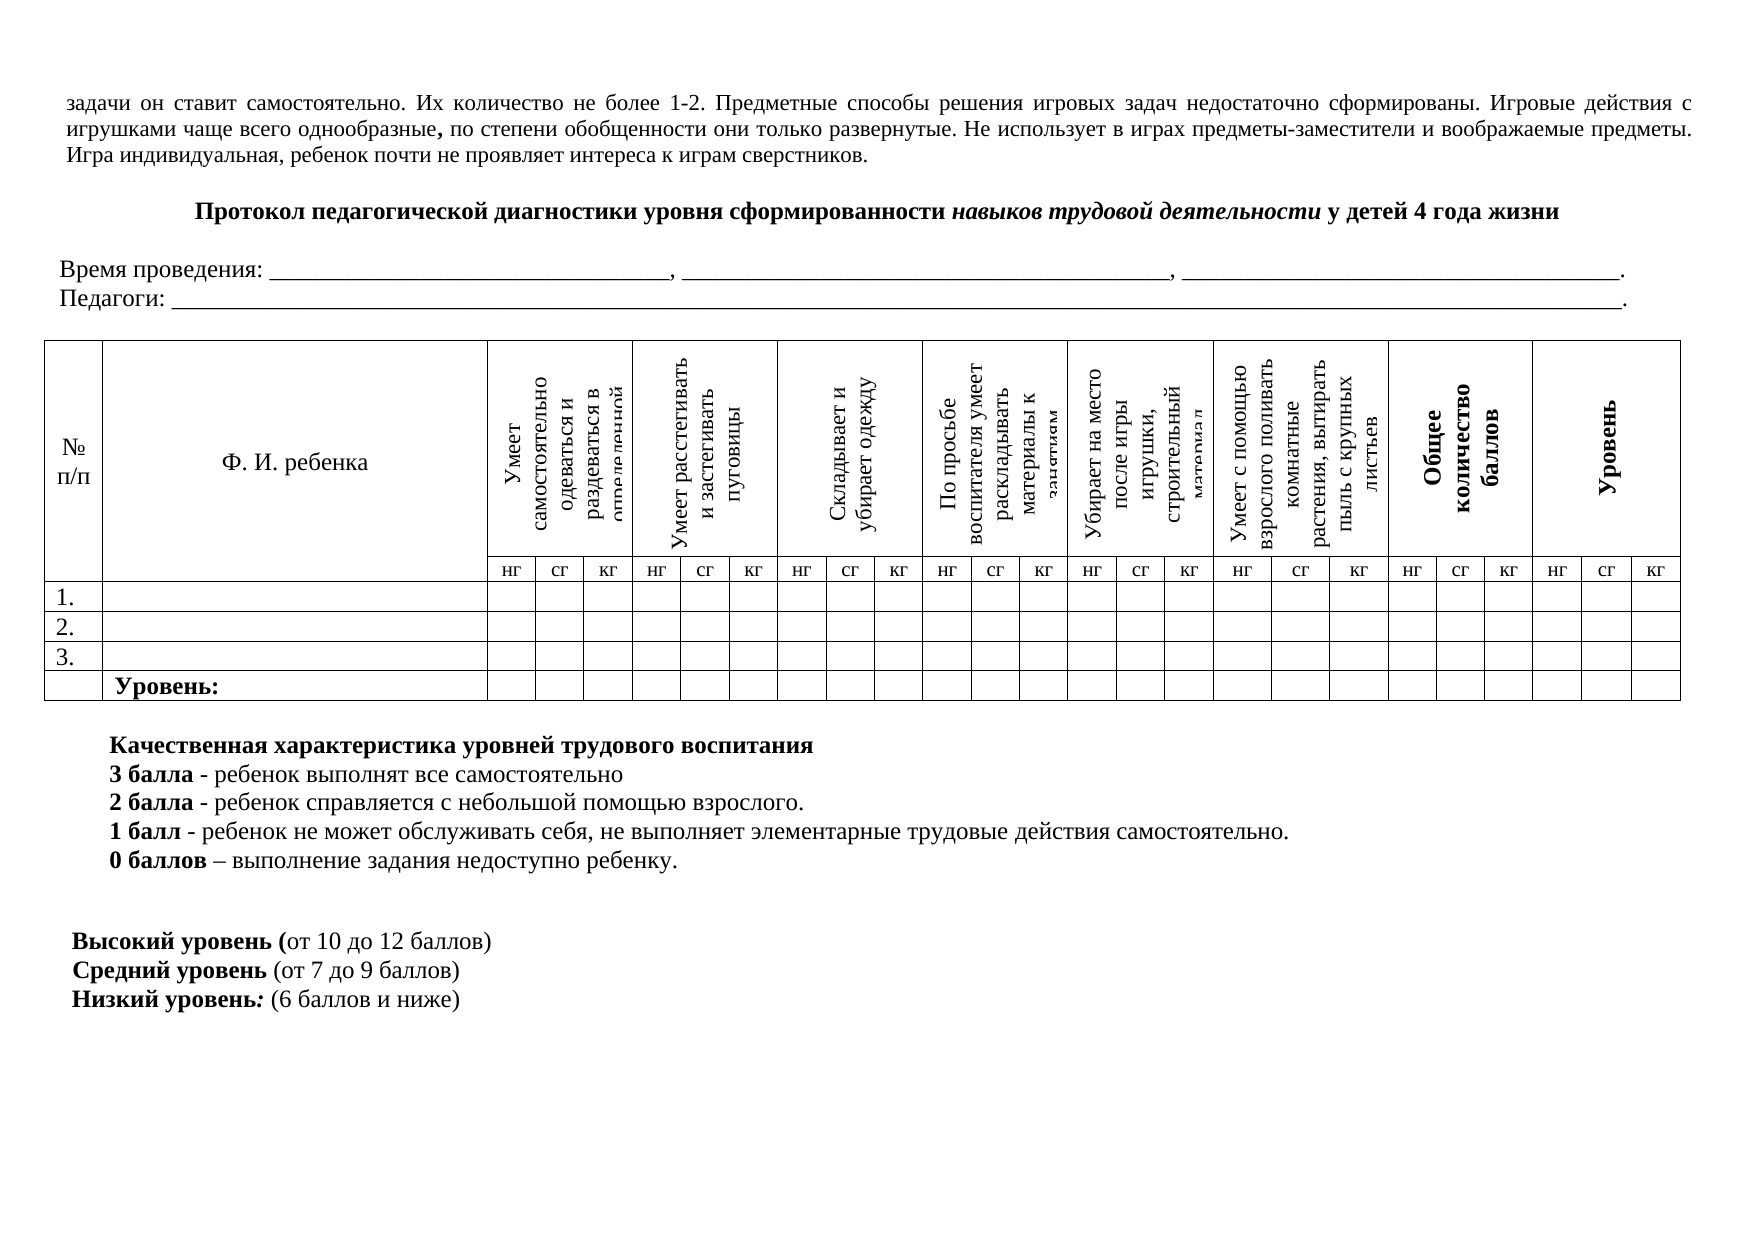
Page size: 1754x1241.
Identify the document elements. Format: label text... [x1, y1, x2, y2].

table_cell [827, 642, 874, 670]
table_cell сг [827, 557, 874, 581]
table_cell [633, 612, 680, 641]
table_cell [1272, 612, 1329, 641]
table_cell [488, 671, 535, 700]
table_cell [1068, 642, 1116, 670]
table_cell [536, 612, 583, 641]
table_cell сг [1582, 557, 1631, 581]
table_cell кг [584, 557, 632, 581]
table_cell [778, 612, 826, 641]
table_header Убирает на место после игры игрушки, строительный материал [1068, 341, 1213, 556]
table_cell Уровень: [103, 671, 487, 700]
table_cell [1437, 612, 1484, 641]
table_cell [1214, 582, 1271, 611]
table_cell [1117, 612, 1164, 641]
table_cell [1272, 582, 1329, 611]
table_cell [827, 671, 874, 700]
table_cell [584, 671, 632, 700]
table_cell [1632, 612, 1680, 641]
table_cell кг [1485, 557, 1532, 581]
table_cell [1437, 642, 1484, 670]
table_cell [1117, 642, 1164, 670]
table_cell [45, 671, 102, 700]
text Высокий уровень (от 10 до 12 баллов) [72, 926, 1695, 955]
table_cell кг [1632, 557, 1680, 581]
table_cell нг [633, 557, 680, 581]
table_cell [488, 582, 535, 611]
text 2 балла - ребенок справляется с небольшой помощью взрослого. [109, 787, 1695, 816]
table_cell [1389, 671, 1436, 700]
table_cell [1582, 642, 1631, 670]
table_cell [1437, 671, 1484, 700]
table_cell [584, 612, 632, 641]
table_cell [1165, 671, 1213, 700]
table_cell [1165, 612, 1213, 641]
table_cell [1330, 642, 1388, 670]
text Низкий уровень: (6 баллов и ниже) [72, 984, 1695, 1013]
table_cell [584, 582, 632, 611]
table_header № п/п [45, 341, 102, 581]
table_cell сг [681, 557, 729, 581]
table_cell [1533, 612, 1581, 641]
table_cell кг [1330, 557, 1388, 581]
table_cell [1020, 642, 1067, 670]
table_header Умеет самостоятельно одеваться и раздеваться в определенной последовательности [488, 341, 632, 556]
table_cell [681, 642, 729, 670]
table_cell кг [730, 557, 777, 581]
table_cell кг [1020, 557, 1067, 581]
table_cell кг [1165, 557, 1213, 581]
table_cell [1533, 582, 1581, 611]
table_cell [1533, 642, 1581, 670]
table_cell [827, 582, 874, 611]
text 1 балл - ребенок не может обслуживать себя, не выполняет элементарные трудовые действия самостоятельно. [109, 816, 1695, 845]
table_cell [1485, 642, 1532, 670]
table_cell [875, 582, 922, 611]
table_cell [1389, 582, 1436, 611]
table_cell [972, 582, 1019, 611]
table_cell [45, 612, 102, 641]
table_cell [1165, 642, 1213, 670]
table_cell [536, 671, 583, 700]
table_cell [681, 582, 729, 611]
text Средний уровень (от 7 до 9 баллов) [72, 955, 1695, 984]
table_cell [778, 671, 826, 700]
table_header По просьбе воспитателя умеет раскладывать материалы к занятиям [923, 341, 1067, 556]
table_header Складывает и убирает одежду [778, 341, 922, 556]
table_cell [681, 612, 729, 641]
table_cell [1632, 642, 1680, 670]
table_cell [1117, 671, 1164, 700]
text 3 балла - ребенок выполнят все самостоятельно [109, 759, 1695, 787]
table_cell нг [1533, 557, 1581, 581]
table_cell [1330, 671, 1388, 700]
text Педагоги: ____________________________________________________________________________________________________________________. [59, 283, 1695, 311]
table_cell [778, 582, 826, 611]
table_cell [875, 612, 922, 641]
table_cell нг [1389, 557, 1436, 581]
table_cell [1214, 642, 1271, 670]
table_cell [1485, 671, 1532, 700]
table_cell сг [972, 557, 1019, 581]
table_cell [923, 582, 971, 611]
table_cell [923, 671, 971, 700]
table_cell [1485, 582, 1532, 611]
table_cell [1117, 582, 1164, 611]
table_cell [730, 582, 777, 611]
table_cell [730, 612, 777, 641]
table_cell [1632, 671, 1680, 700]
table_cell [1068, 612, 1116, 641]
table_cell [730, 642, 777, 670]
table_cell [923, 612, 971, 641]
table_cell [1272, 642, 1329, 670]
table_cell нг [778, 557, 826, 581]
table_cell [45, 582, 102, 611]
table_cell [972, 642, 1019, 670]
table_cell [681, 671, 729, 700]
table_cell нг [1068, 557, 1116, 581]
table_cell [923, 642, 971, 670]
text Протокол педагогической диагностики уровня сформированности навыков трудовой деятельности у детей 4 года жизни [59, 196, 1695, 225]
table_cell [584, 642, 632, 670]
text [66, 89, 1695, 168]
table_cell [1582, 612, 1631, 641]
table_cell [633, 582, 680, 611]
table_cell [45, 642, 102, 670]
table_cell [1068, 671, 1116, 700]
table_cell [633, 642, 680, 670]
table_cell [1485, 612, 1532, 641]
table_cell [536, 582, 583, 611]
table_cell [1330, 582, 1388, 611]
table_cell сг [536, 557, 583, 581]
table_cell [778, 642, 826, 670]
table_header Общее количество баллов [1389, 341, 1532, 556]
table_cell [827, 612, 874, 641]
table_cell [488, 642, 535, 670]
table_cell [536, 642, 583, 670]
table_cell нг [1214, 557, 1271, 581]
table_cell [1020, 582, 1067, 611]
text 0 баллов – выполнение задания недоступно ребенку. [109, 845, 1695, 874]
table_cell [1389, 642, 1436, 670]
table_cell [103, 642, 487, 670]
table_header Умеет расстегивать и застегивать пуговицы [633, 341, 777, 556]
table_cell [730, 671, 777, 700]
table_cell [1214, 671, 1271, 700]
text Время проведения: ________________________________, _______________________________________, ___________________________________. [59, 254, 1695, 283]
table_cell [1632, 582, 1680, 611]
table_cell [1068, 582, 1116, 611]
table_cell [1020, 612, 1067, 641]
table_cell сг [1437, 557, 1484, 581]
table_cell [103, 582, 487, 611]
table_cell нг [923, 557, 971, 581]
table_cell [972, 671, 1019, 700]
table_cell [1330, 612, 1388, 641]
text Качественная характеристика уровней трудового воспитания [109, 730, 1695, 759]
table_cell [875, 642, 922, 670]
table_cell сг [1117, 557, 1164, 581]
table_cell [1437, 582, 1484, 611]
table_cell нг [488, 557, 535, 581]
table_cell [1533, 671, 1581, 700]
table_cell [633, 671, 680, 700]
table_header Уровень [1533, 341, 1680, 556]
table_cell сг [1272, 557, 1329, 581]
table_cell кг [875, 557, 922, 581]
table_cell [1389, 612, 1436, 641]
table_cell [1214, 612, 1271, 641]
table_cell [1020, 671, 1067, 700]
table_cell [1582, 582, 1631, 611]
table_cell [972, 612, 1019, 641]
table_header Умеет с помощью взрослого поливать комнатные растения, вытирать пыль с крупных листьев [1214, 341, 1388, 556]
table_cell [1165, 582, 1213, 611]
table_cell [103, 612, 487, 641]
table_cell [1582, 671, 1631, 700]
table_header Ф. И. ребенка [103, 341, 487, 581]
table_cell [1272, 671, 1329, 700]
table_cell [488, 612, 535, 641]
table_cell [875, 671, 922, 700]
